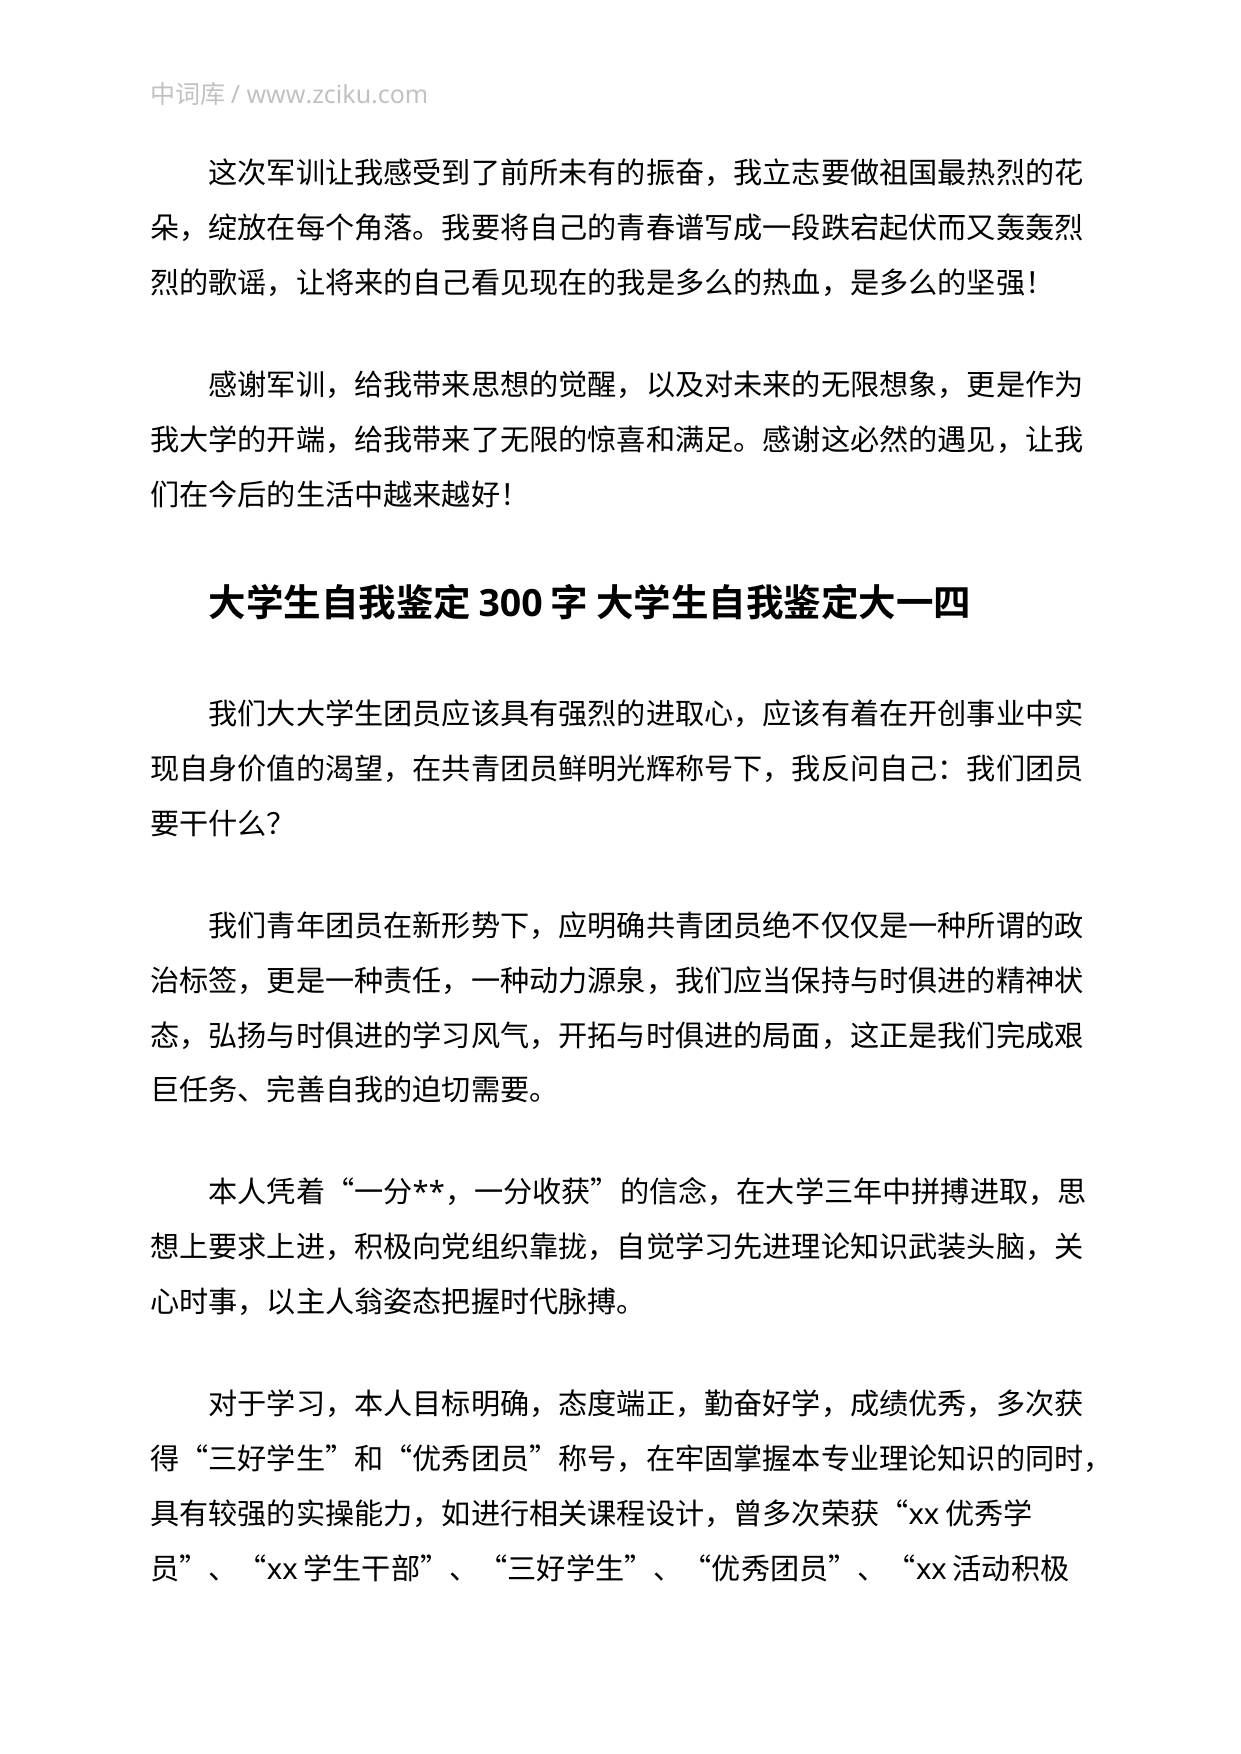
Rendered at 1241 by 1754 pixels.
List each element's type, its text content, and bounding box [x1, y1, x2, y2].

text 大学生自我鉴定300字 大学生自我鉴定大一四 [150, 573, 1090, 628]
text 我们青年团员在新形势下，应明确共青团员绝不仅仅是一种所谓的政治标签，更是一种责任，一种动力源泉，我们应当保持与时俱进的精神状态，弘扬与时俱进的学习风气，开拓与时俱进的局面，这正是我们完成艰巨任务、完善自我的迫切需要。 [150, 902, 1090, 1109]
text 本人凭着“一分**，一分收获”的信念，在大学三年中拼搏进取，思想上要求上进，积极向党组织靠拢，自觉学习先进理论知识武装头脑，关心时事，以主人翁姿态把握时代脉搏。 [150, 1169, 1090, 1321]
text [150, 1380, 1090, 1588]
text 这次军训让我感受到了前所未有的振奋，我立志要做祖国最热烈的花朵，绽放在每个角落。我要将自己的青春谱写成一段跌宕起伏而又轰轰烈烈的歌谣，让将来的自己看见现在的我是多么的热血，是多么的坚强！ [150, 150, 1090, 302]
text 我们大大学生团员应该具有强烈的进取心，应该有着在开创事业中实现自身价值的渴望，在共青团员鲜明光辉称号下，我反问自己：我们团员要干什么？ [150, 691, 1090, 843]
text 感谢军训，给我带来思想的觉醒，以及对未来的无限想象，更是作为我大学的开端，给我带来了无限的惊喜和满足。感谢这必然的遇见，让我们在今后的生活中越来越好！ [150, 362, 1090, 514]
